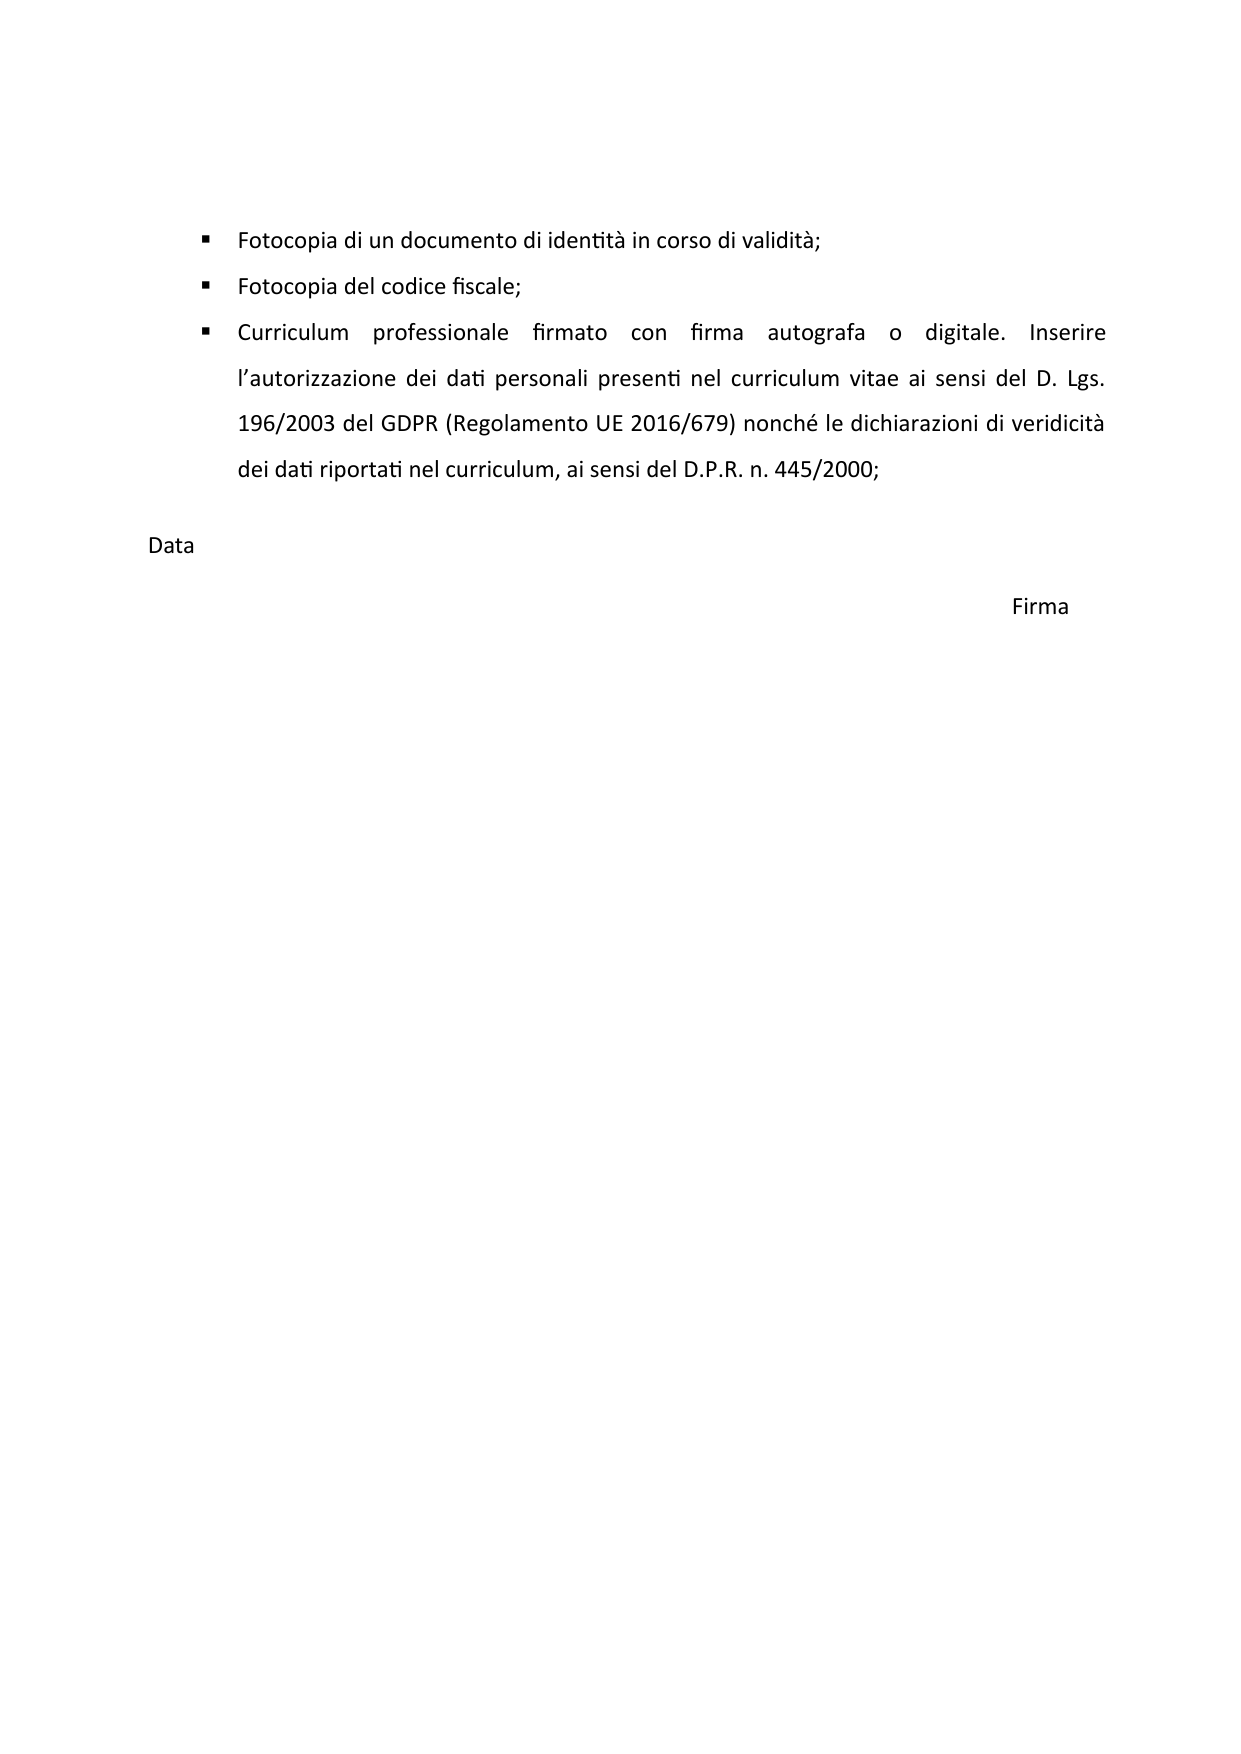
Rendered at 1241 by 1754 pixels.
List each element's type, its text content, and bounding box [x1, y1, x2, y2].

text Firma [148, 590, 1122, 621]
list Curriculum professionale firmato con firma autografa o digitale. Inserire l’autorizzazione dei dati personali presenti nel curriculum vitae ai sensi del D. Lgs. 196/2003 del GDPR (Regolamento UE 2016/679) nonché le dichiarazioni di veridicità dei dati riportati nel curriculum, ai sensi del D.P.R. n. 445/2000; [200, 316, 1107, 484]
text Data [148, 529, 1122, 560]
list Fotocopia di un documento di identità in corso di validità; [200, 224, 1107, 255]
list Fotocopia del codice fiscale; [200, 270, 1107, 301]
